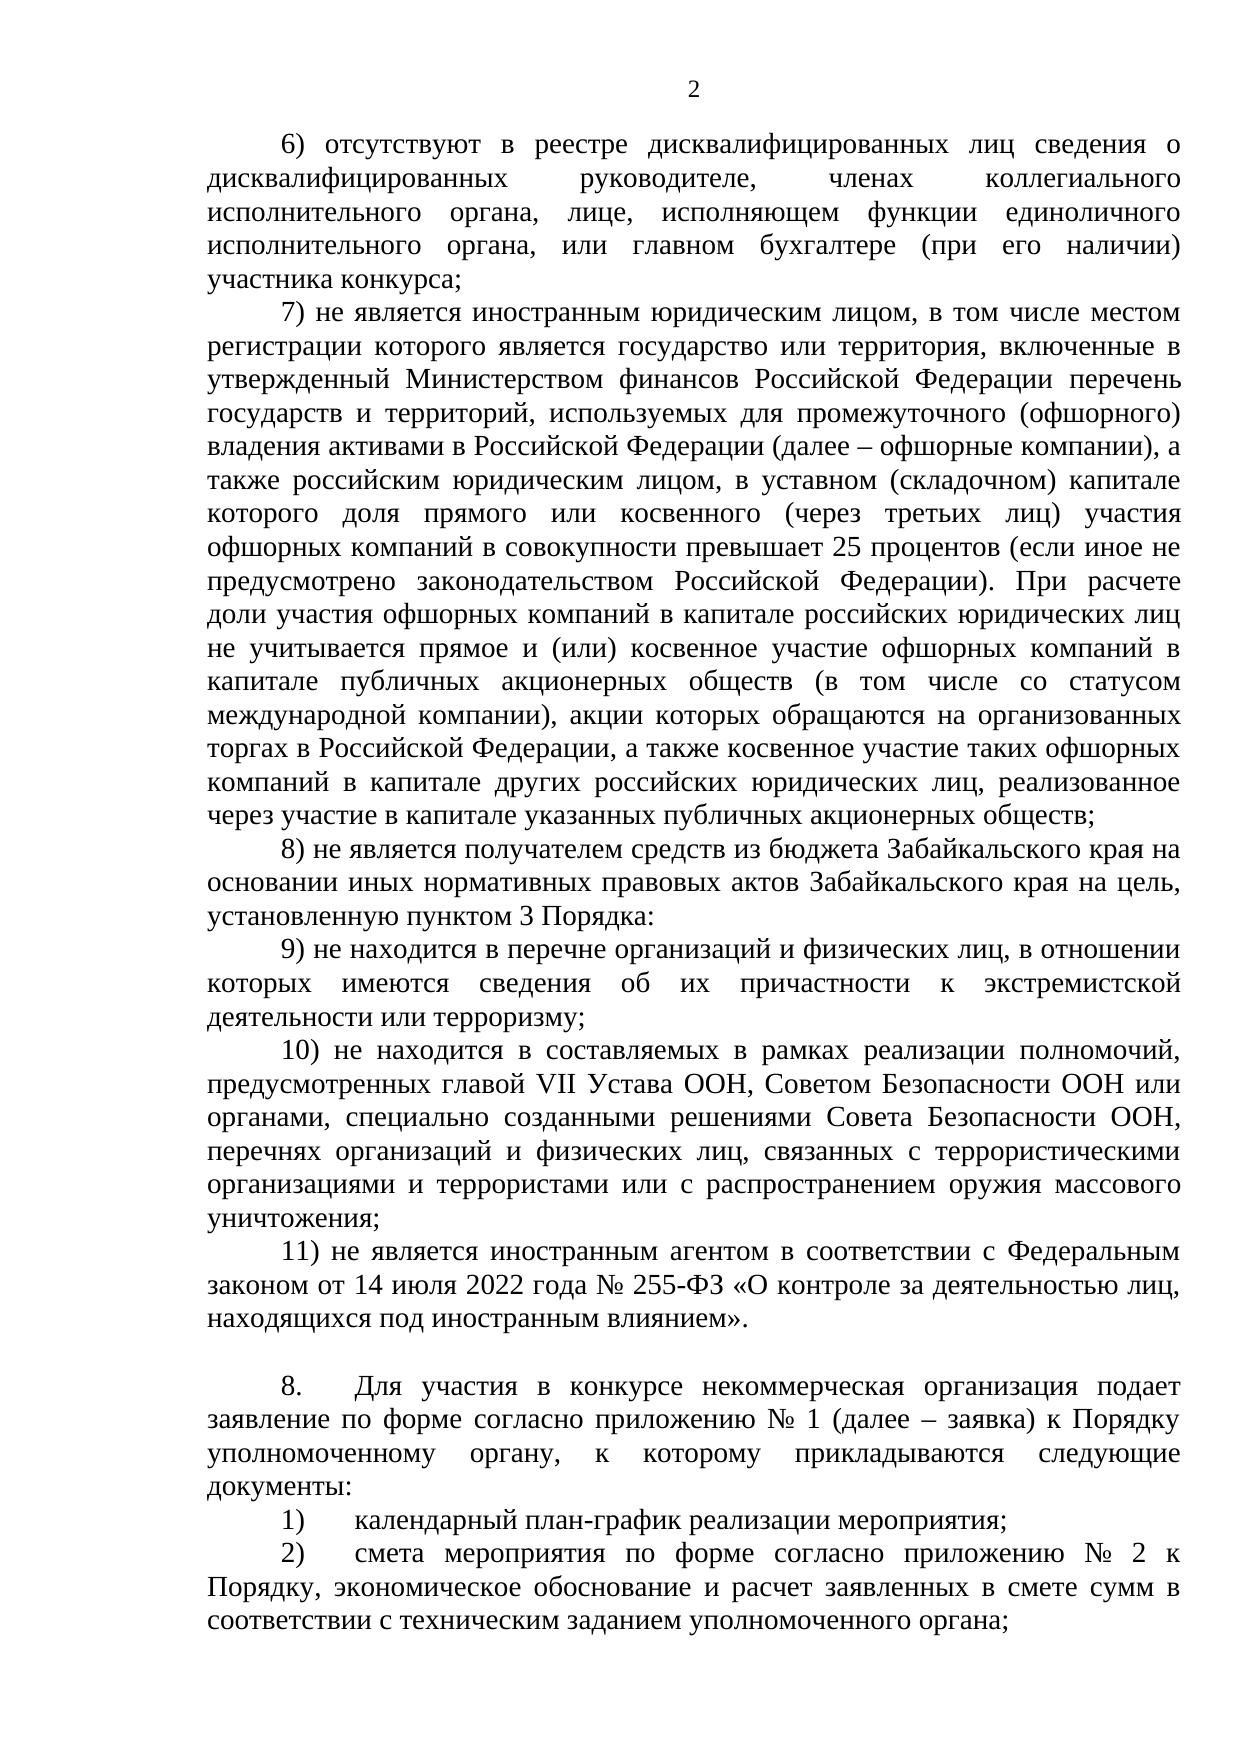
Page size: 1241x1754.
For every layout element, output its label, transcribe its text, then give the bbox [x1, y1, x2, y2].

text 9) не находится в перечне организаций и физических лиц, в отношении которых имеются сведения об их причастности к экстремистской деятельности или терроризму; [207, 932, 1182, 1032]
text 10) не находится в составляемых в рамках реализации полномочий, предусмотренных главой VII Устава ООН, Советом Безопасности ООН или органами, специально созданными решениями Совета Безопасности ООН, перечнях организаций и физических лиц, связанных с террористическими организациями и террористами или с распространением оружия массового уничтожения; [207, 1032, 1182, 1233]
text 11) не является иностранным агентом в соответствии с Федеральным законом от 14 июля 2022 года № 255-ФЗ «О контроле за деятельностью лиц, находящихся под иностранным влиянием». [207, 1233, 1181, 1334]
text 8) не является получателем средств из бюджета Забайкальского края на основании иных нормативных правовых актов Забайкальского края на цель, установленную пунктом 3 Порядка: [207, 831, 1182, 932]
text 7) не является иностранным юридическим лицом, в том числе местом регистрации которого является государство или территория, включенные в утвержденный Министерством финансов Российской Федерации перечень государств и территорий, используемых для промежуточного (офшорного) владения активами в Российской Федерации (далее – офшорные компании), а также российским юридическим лицом, в уставном (складочном) капитале которого доля прямого или косвенного (через третьих лиц) участия офшорных компаний в совокупности превышает 25 процентов (если иное не предусмотрено законодательством Российской Федерации). При расчете доли участия офшорных компаний в капитале российских юридических лиц не учитывается прямое и (или) косвенное участие офшорных компаний в капитале публичных акционерных обществ (в том числе со статусом международной компании), акции которых обращаются на организованных торгах в Российской Федерации, а также косвенное участие таких офшорных компаний в капитале других российских юридических лиц, реализованное через участие в капитале указанных публичных акционерных обществ; [207, 294, 1182, 831]
list календарный план-график реализации мероприятия; [207, 1502, 1181, 1535]
list смета мероприятия по форме согласно приложению № 2 к Порядку, экономическое обоснование и расчет заявленных в смете сумм в соответствии с техническим заданием уполномоченного органа; [207, 1535, 1181, 1636]
text 6) отсутствуют в реестре дисквалифицированных лиц сведения о дисквалифицированных руководителе, членах коллегиального исполнительного органа, лице, исполняющем функции единоличного исполнительного органа, или главном бухгалтере (при его наличии) участника конкурса; [207, 127, 1182, 294]
text 8. Для участия в конкурсе некоммерческая организация подает заявление по форме согласно приложению № 1 (далее – заявка) к Порядку уполномоченному органу, к которому прикладываются следующие документы: [207, 1368, 1181, 1502]
